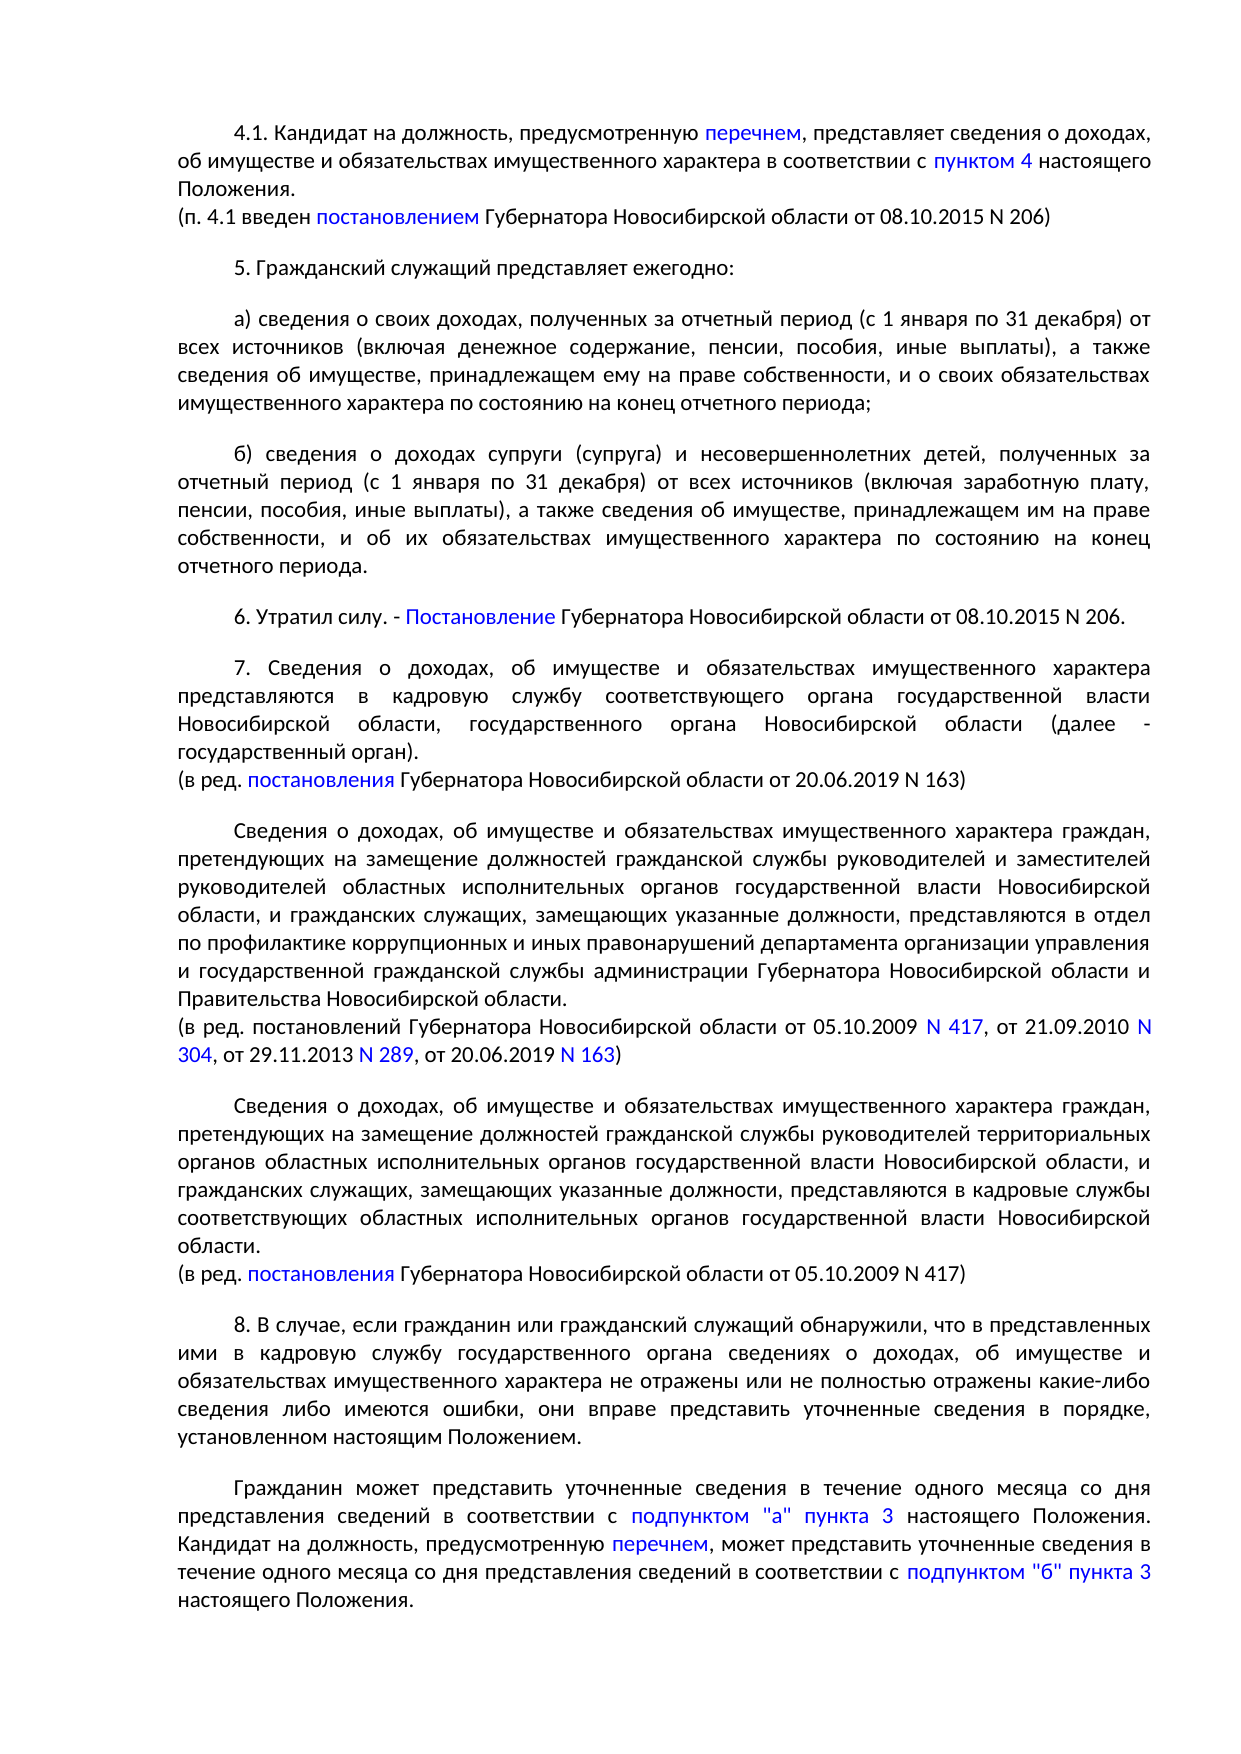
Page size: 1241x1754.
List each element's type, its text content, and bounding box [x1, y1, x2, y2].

text Сведения о доходах, об имуществе и обязательствах имущественного характера граждан, претендующих на замещение должностей гражданской службы руководителей территориальных органов областных исполнительных органов государственной власти Новосибирской области, и гражданских служащих, замещающих указанные должности, представляются в кадровые службы соответствующих областных исполнительных органов государственной власти Новосибирской области. [177, 1091, 1152, 1259]
text (в ред. постановления Губернатора Новосибирской области от 05.10.2009 N 417) [177, 1259, 1152, 1287]
text Сведения о доходах, об имуществе и обязательствах имущественного характера граждан, претендующих на замещение должностей гражданской службы руководителей и заместителей руководителей областных исполнительных органов государственной власти Новосибирской области, и гражданских служащих, замещающих указанные должности, представляются в отдел по профилактике коррупционных и иных правонарушений департамента организации управления и государственной гражданской службы администрации Губернатора Новосибирской области и Правительства Новосибирской области. [177, 816, 1152, 1012]
text (в ред. постановлений Губернатора Новосибирской области от 05.10.2009 N 417, от 21.09.2010 N 304, от 29.11.2013 N 289, от 20.06.2019 N 163) [177, 1012, 1152, 1068]
text Гражданин может представить уточненные сведения в течение одного месяца со дня представления сведений в соответствии с подпунктом "а" пункта 3 настоящего Положения. Кандидат на должность, предусмотренную перечнем, может представить уточненные сведения в течение одного месяца со дня представления сведений в соответствии с подпунктом "б" пункта 3 настоящего Положения. [177, 1473, 1152, 1613]
text (п. 4.1 введен постановлением Губернатора Новосибирской области от 08.10.2015 N 206) [177, 202, 1152, 230]
text (в ред. постановления Губернатора Новосибирской области от 20.06.2019 N 163) [177, 765, 1152, 793]
text 6. Утратил силу. - Постановление Губернатора Новосибирской области от 08.10.2015 N 206. [177, 602, 1152, 630]
text 4.1. Кандидат на должность, предусмотренную перечнем, представляет сведения о доходах, об имуществе и обязательствах имущественного характера в соответствии с пунктом 4 настоящего Положения. [177, 118, 1152, 202]
text 7. Сведения о доходах, об имуществе и обязательствах имущественного характера представляются в кадровую службу соответствующего органа государственной власти Новосибирской области, государственного органа Новосибирской области (далее - государственный орган). [177, 653, 1152, 765]
text а) сведения о своих доходах, полученных за отчетный период (с 1 января по 31 декабря) от всех источников (включая денежное содержание, пенсии, пособия, иные выплаты), а также сведения об имуществе, принадлежащем ему на праве собственности, и о своих обязательствах имущественного характера по состоянию на конец отчетного периода; [177, 304, 1152, 416]
text 8. В случае, если гражданин или гражданский служащий обнаружили, что в представленных ими в кадровую службу государственного органа сведениях о доходах, об имуществе и обязательствах имущественного характера не отражены или не полностью отражены какие-либо сведения либо имеются ошибки, они вправе представить уточненные сведения в порядке, установленном настоящим Положением. [177, 1310, 1152, 1450]
text 5. Гражданский служащий представляет ежегодно: [177, 253, 1152, 281]
text б) сведения о доходах супруги (супруга) и несовершеннолетних детей, полученных за отчетный период (с 1 января по 31 декабря) от всех источников (включая заработную плату, пенсии, пособия, иные выплаты), а также сведения об имуществе, принадлежащем им на праве собственности, и об их обязательствах имущественного характера по состоянию на конец отчетного периода. [177, 439, 1152, 579]
